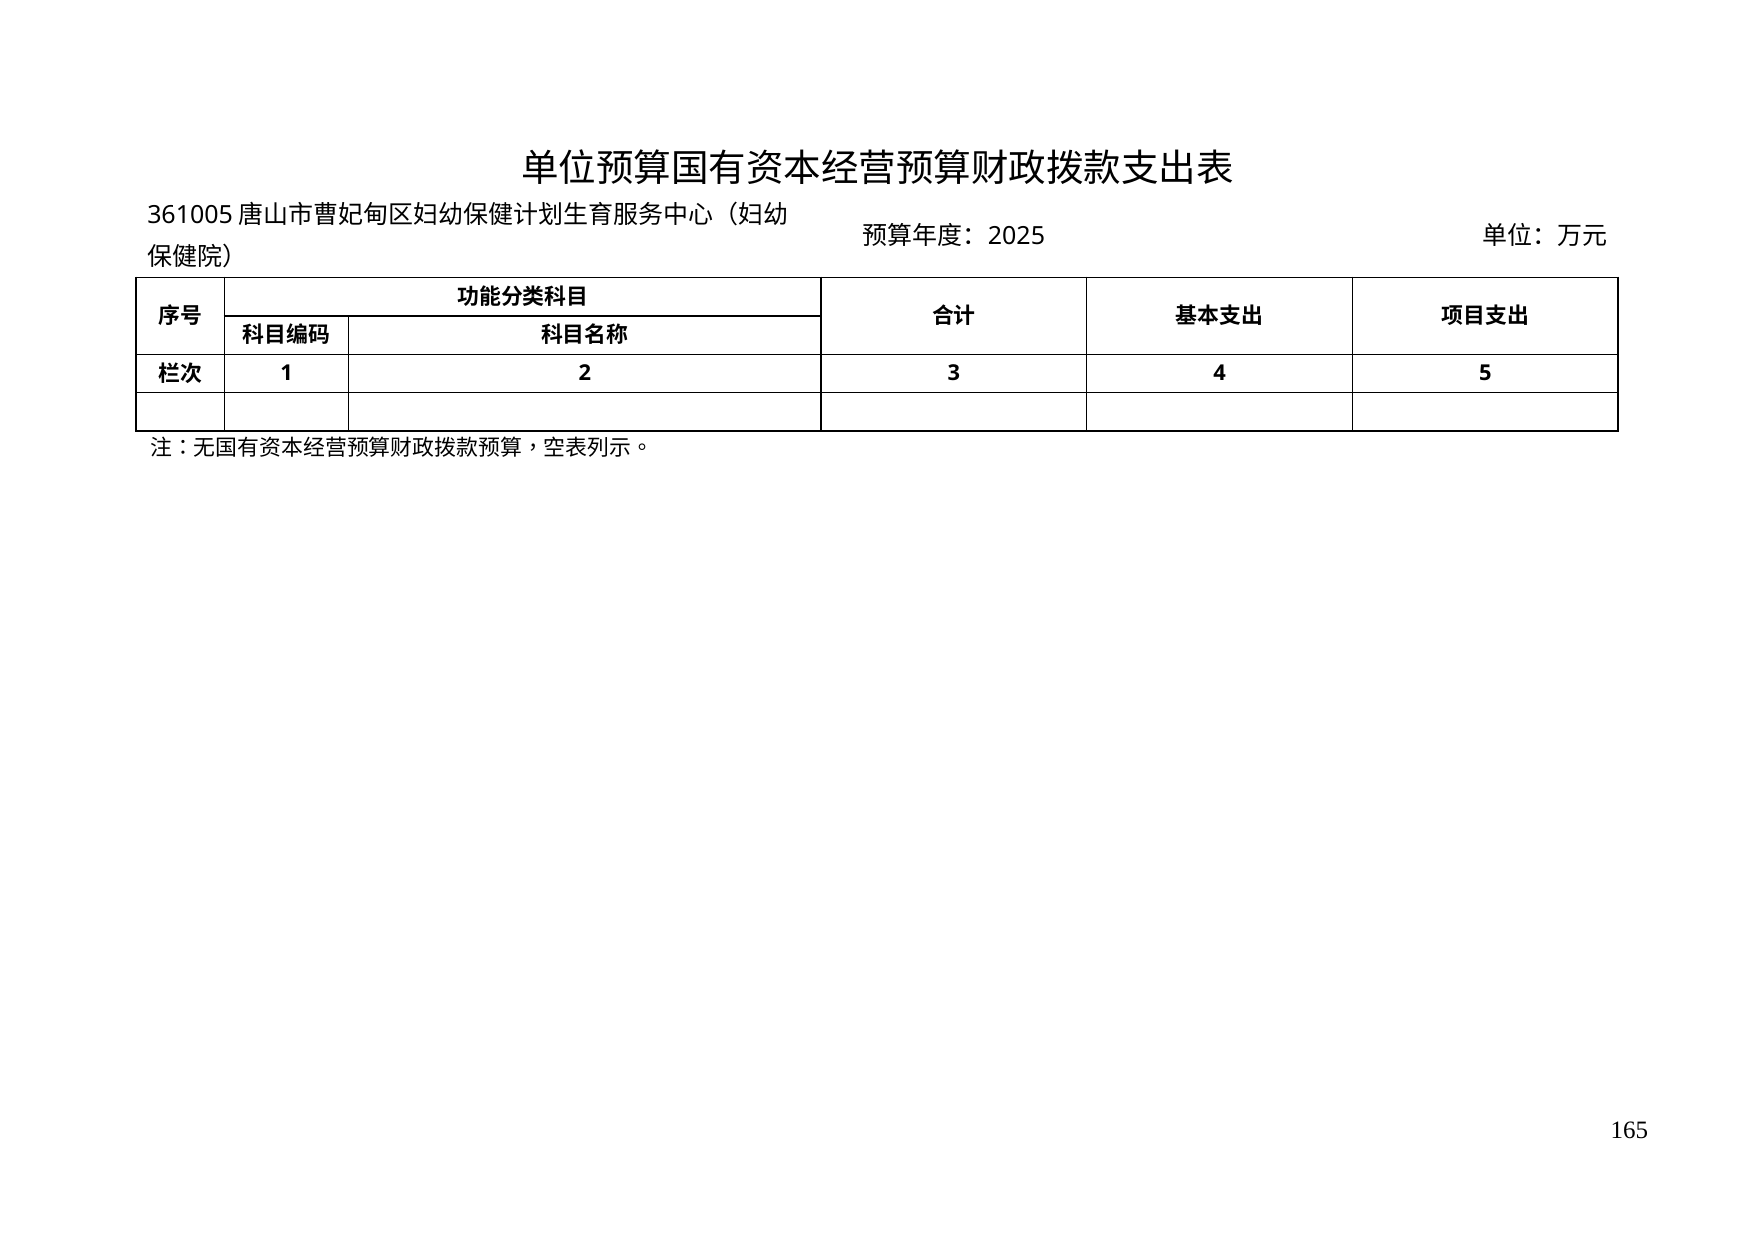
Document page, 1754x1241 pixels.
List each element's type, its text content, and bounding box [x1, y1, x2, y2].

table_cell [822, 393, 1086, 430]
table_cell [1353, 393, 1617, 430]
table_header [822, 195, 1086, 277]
text 注：无国有资本经营预算财政拨款预算，空表列示。 [106, 432, 1648, 462]
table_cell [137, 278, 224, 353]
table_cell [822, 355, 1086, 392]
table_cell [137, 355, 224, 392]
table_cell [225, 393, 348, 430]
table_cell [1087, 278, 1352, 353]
text 单位预算国有资本经营预算财政拨款支出表 [106, 142, 1648, 193]
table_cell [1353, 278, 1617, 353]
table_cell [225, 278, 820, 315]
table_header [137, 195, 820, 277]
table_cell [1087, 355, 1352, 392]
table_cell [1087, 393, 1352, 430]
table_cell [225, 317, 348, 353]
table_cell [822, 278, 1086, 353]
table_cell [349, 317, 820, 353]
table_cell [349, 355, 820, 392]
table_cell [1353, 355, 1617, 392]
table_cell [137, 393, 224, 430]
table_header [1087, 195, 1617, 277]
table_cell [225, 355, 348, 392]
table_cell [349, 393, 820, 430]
